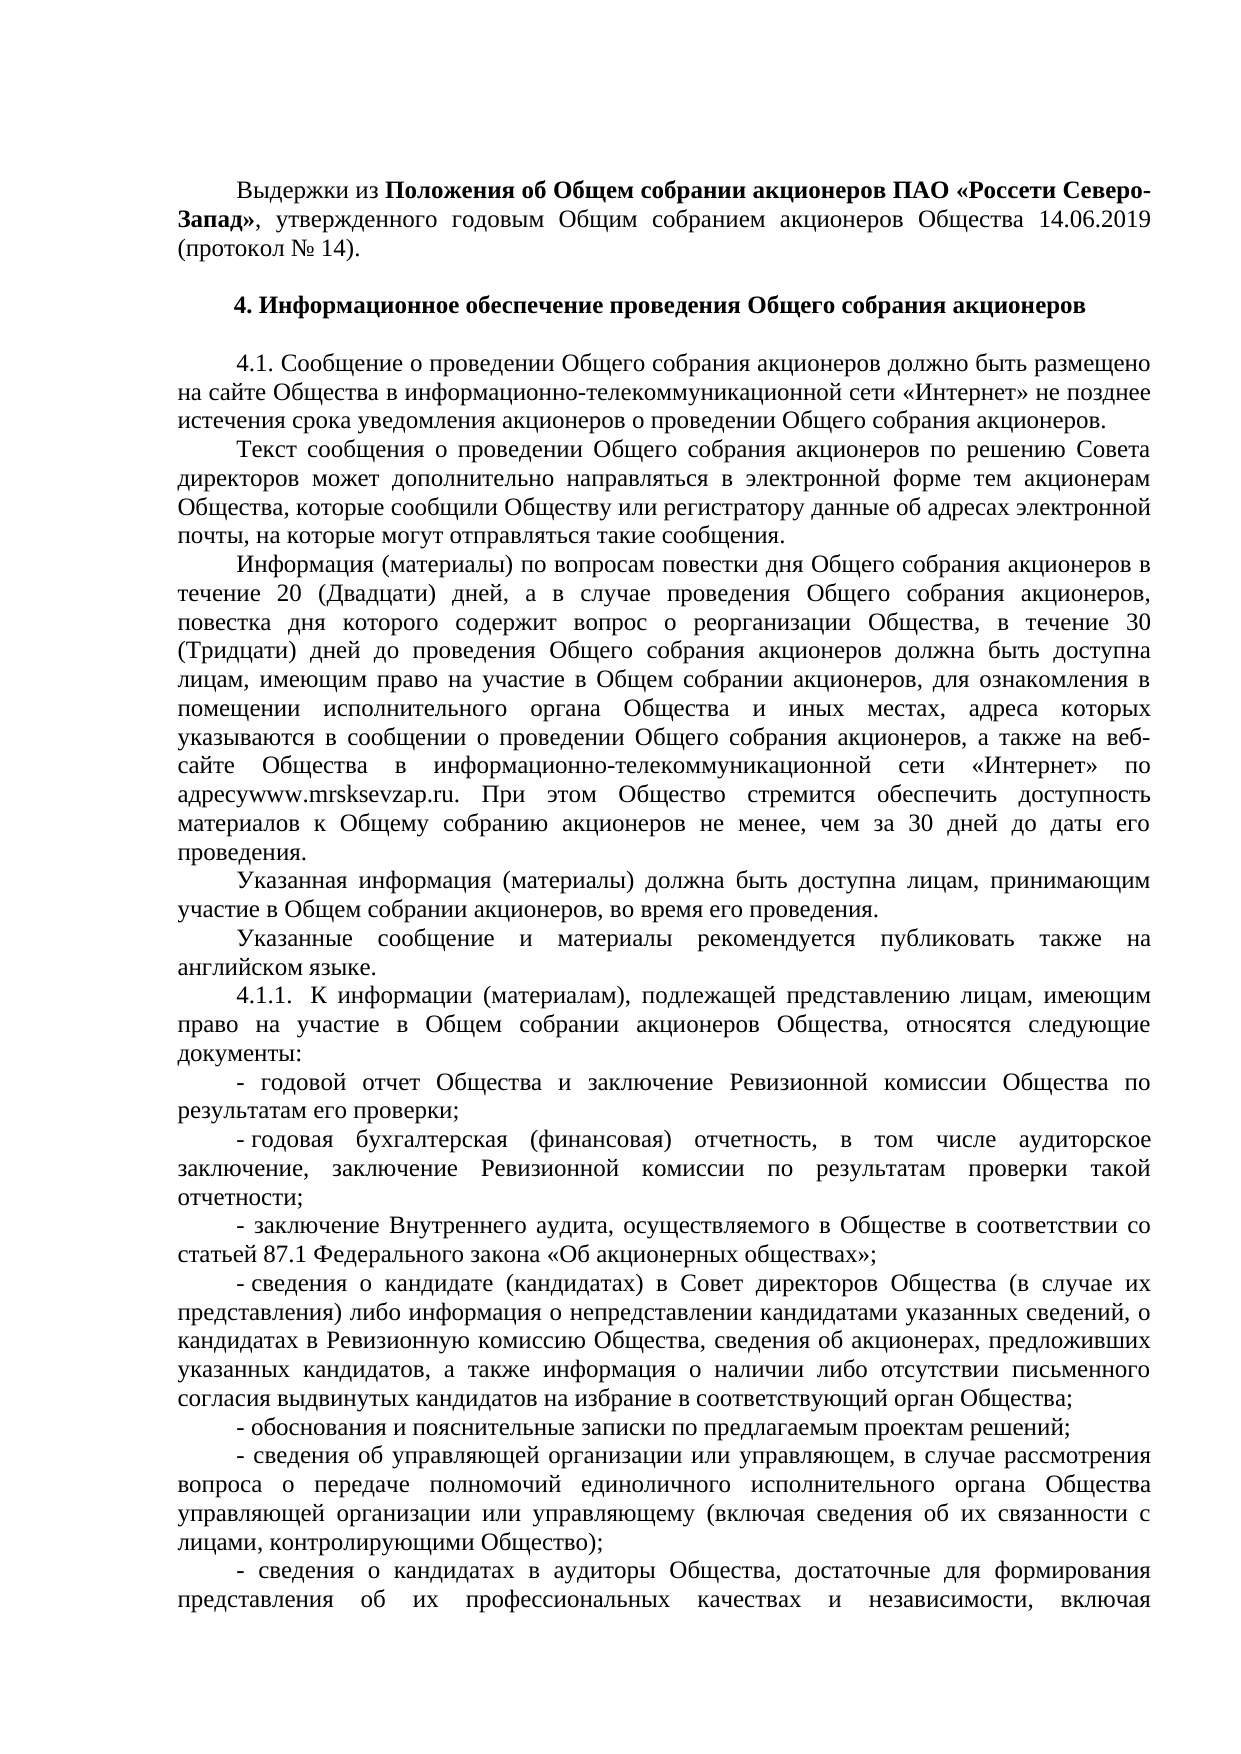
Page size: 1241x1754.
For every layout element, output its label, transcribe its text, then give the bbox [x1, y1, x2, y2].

text - сведения о кандидате (кандидатах) в Совет директоров Общества (в случае их представления) либо информация о непредставлении кандидатами указанных сведений, о кандидатах в Ревизионную комиссию Общества, сведения об акционерах, предложивших указанных кандидатов, а также информация о наличии либо отсутствии письменного согласия выдвинутых кандидатов на избрание в соответствующий орган Общества; [177, 1268, 1152, 1412]
text Информация (материалы) по вопросам повестки дня Общего собрания акционеров в течение 20 (Двадцати) дней, а в случае проведения Общего собрания акционеров, повестка дня которого содержит вопрос о реорганизации Общества, в течение 30 (Тридцати) дней до проведения Общего собрания акционеров должна быть доступна лицам, имеющим право на участие в Общем собрании акционеров, для ознакомления в помещении исполнительного органа Общества и иных местах, адреса которых указываются в сообщении о проведении Общего собрания акционеров, а также на веб-сайте Общества в информационно-телекоммуникационной сети «Интернет» по адресуwww.mrsksevzap.ru. При этом Общество стремится обеспечить доступность материалов к Общему собранию акционеров не менее, чем за 30 дней до даты его проведения. [177, 549, 1152, 866]
text Текст сообщения о проведении Общего собрания акционеров по решению Совета директоров может дополнительно направляться в электронной форме тем акционерам Общества, которые сообщили Обществу или регистратору данные об адресах электронной почты, на которые могут отправляться такие сообщения. [177, 434, 1152, 549]
text 4.1. Сообщение о проведении Общего собрания акционеров должно быть размещено на сайте Общества в информационно-телекоммуникационной сети «Интернет» не позднее истечения срока уведомления акционеров о проведении Общего собрания акционеров. [177, 348, 1152, 434]
text Указанные сообщение и материалы рекомендуется публиковать также на английском языке. [177, 923, 1152, 981]
text 4. Информационное обеспечение проведения Общего собрания акционеров [177, 291, 1152, 319]
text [177, 1556, 1152, 1613]
text Указанная информация (материалы) должна быть доступна лицам, принимающим участие в Общем собрании акционеров, во время его проведения. [177, 866, 1152, 923]
text - сведения об управляющей организации или управляющем, в случае рассмотрения вопроса о передаче полномочий единоличного исполнительного органа Общества управляющей организации или управляющему (включая сведения об их связанности с лицами, контролирующими Общество); [177, 1441, 1152, 1556]
text 4.1.1. К информации (материалам), подлежащей представлению лицам, имеющим право на участие в Общем собрании акционеров Общества, относятся следующие документы: [177, 981, 1152, 1067]
text - обоснования и пояснительные записки по предлагаемым проектам решений; [177, 1412, 1152, 1441]
text - годовой отчет Общества и заключение Ревизионной комиссии Общества по результатам его проверки; [177, 1067, 1152, 1124]
text - заключение Внутреннего аудита, осуществляемого в Обществе в соответствии со статьей 87.1 Федерального закона «Об акционерных обществах»; [177, 1211, 1152, 1268]
text - годовая бухгалтерская (финансовая) отчетность, в том числе аудиторское заключение, заключение Ревизионной комиссии по результатам проверки такой отчетности; [177, 1124, 1152, 1211]
text Выдержки из Положения об Общем собрании акционеров ПАО «Россети Северо-Запад», утвержденного годовым Общим собранием акционеров Общества 14.06.2019 (протокол № 14). [177, 176, 1152, 262]
